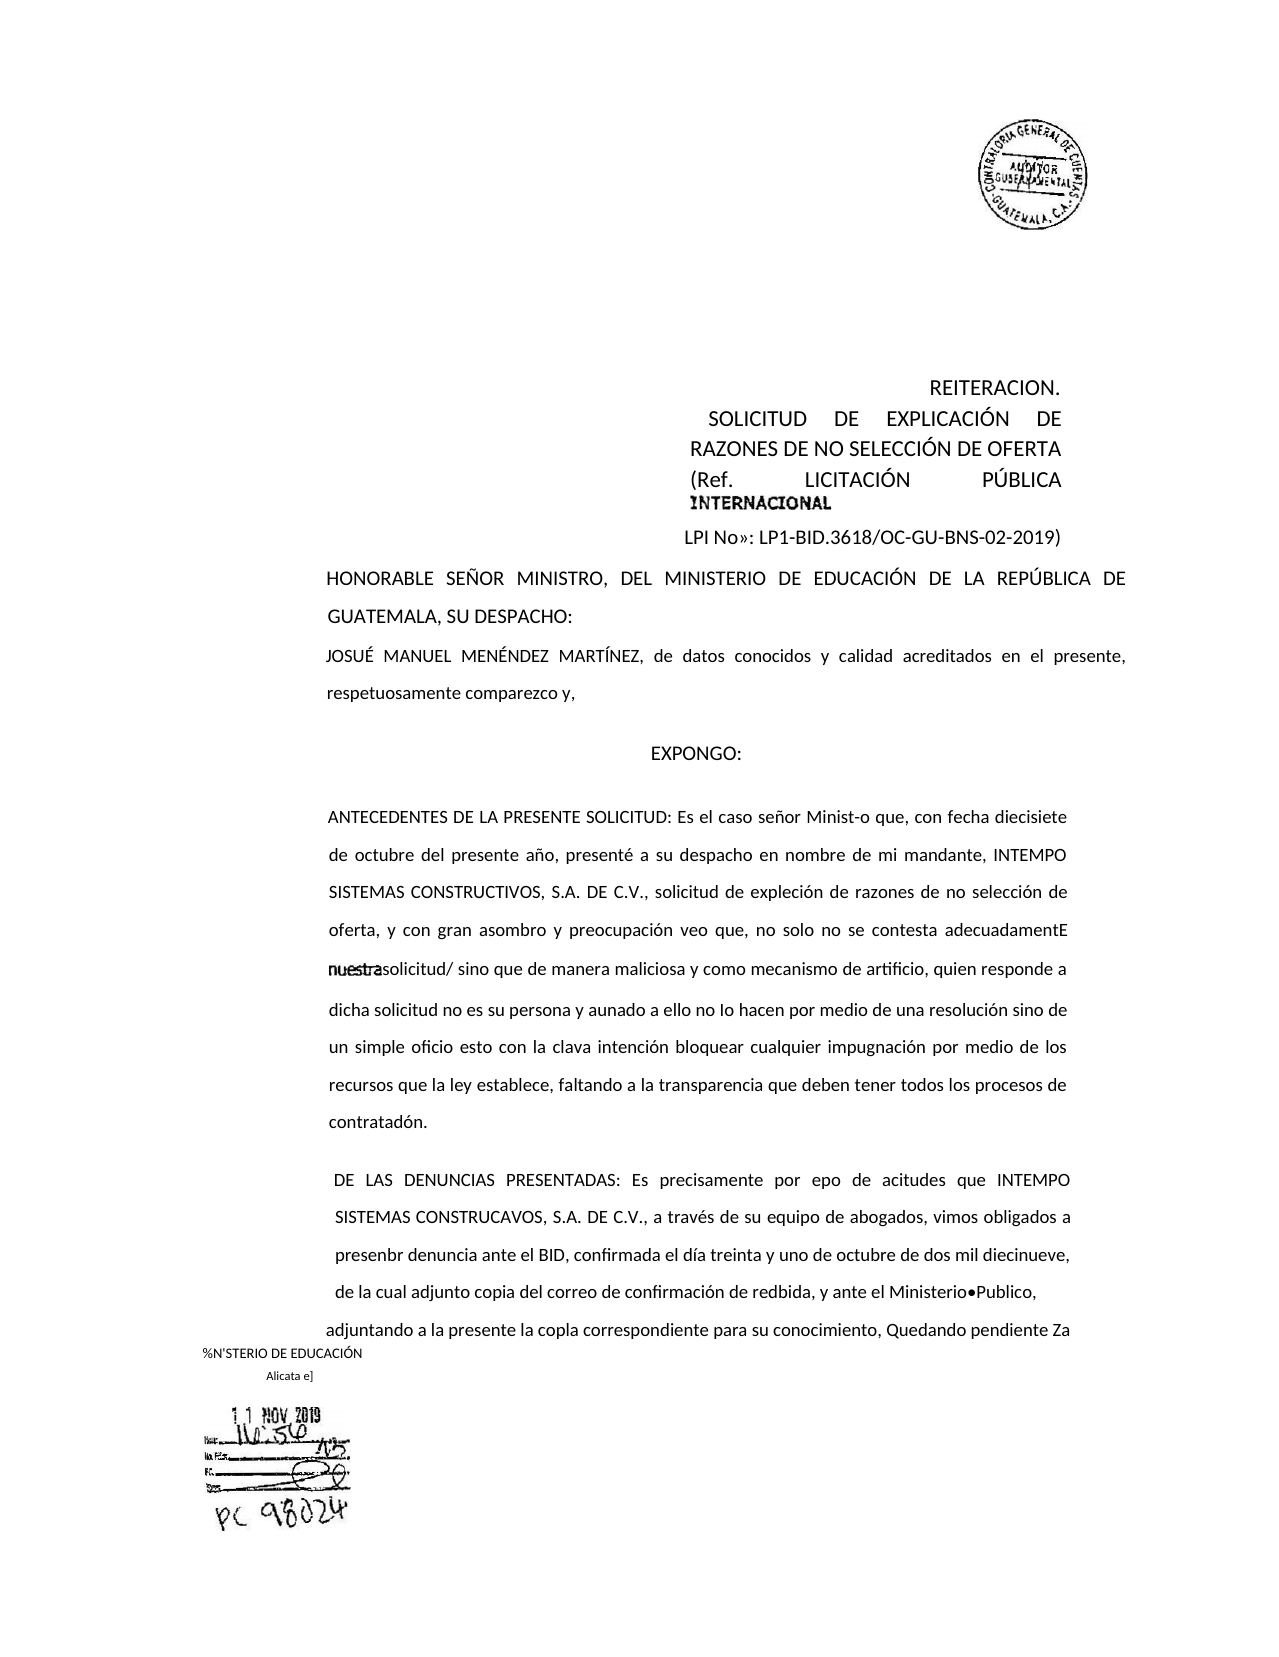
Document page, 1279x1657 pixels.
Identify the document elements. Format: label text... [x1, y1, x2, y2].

text ANTECEDENTES DE LA PRESENTE SOLICITUD: Es el caso señor Minist-o que, con fecha diecisiete de octubre del presente año, presenté a su despacho en nombre de mi mandante, INTEMPO SISTEMAS CONSTRUCTIVOS, S.A. DE C.V., solicitud de expleción de razones de no selección de oferta, y con gran asombro y preocupación veo que, no solo no se contesta adecuadamentE solicitud/ sino que de manera maliciosa y como mecanismo de artificio, quien responde a dicha solicitud no es su persona y aunado a ello no Io hacen por medio de una resolución sino de un simple oficio esto con la clava intención bloquear cualquier impugnación por medio de los recursos que la ley establece, faltando a la transparencia que deben tener todos los procesos de contratadón. [328, 805, 1069, 1133]
text JOSUÉ MANUEL MENÉNDEZ MARTÍNEZ, de datos conocidos y calidad acreditados en el presente, respetuosamente comparezco y, [326, 644, 1127, 704]
picture [690, 495, 832, 510]
picture [203, 1407, 351, 1531]
picture [328, 963, 382, 976]
text Alicata e] [266, 1368, 1127, 1383]
text SOLICITUD DE EXPLICACIÓN DE RAZONES DE NO SELECCIÓN DE OFERTA (Ref. LICITACIÓN PÚBLICA [690, 404, 1062, 522]
text %N'STERIO DE EDUCACIÓN [202, 1344, 1127, 1362]
text adjuntando a la presente la copla correspondiente para su conocimiento, Quedando pendiente Za [23, 1318, 1071, 1341]
picture [978, 119, 1088, 230]
text EXPONGO: [266, 740, 1127, 765]
text LPI No»: LP1-BID.3618/OC-GU-BNS-02-2019) [16, 524, 1061, 550]
text REITERACION. [16, 373, 1061, 401]
text HONORABLE SEÑOR MINISTRO, DEL MINISTERIO DE EDUCACIÓN DE LA REPÚBLICA DE GUATEMALA, SU DESPACHO: [326, 565, 1127, 628]
text DE LAS DENUNCIAS PRESENTADAS: Es precisamente por epo de acitudes que INTEMPO SISTEMAS CONSTRUCAVOS, S.A. DE C.V., a través de su equipo de abogados, vimos obligados a presenbr denuncia ante el BID, confirmada el día treinta y uno de octubre de dos mil diecinueve, de la cual adjunto copia del correo de confirmación de redbida, y ante el Ministerio•Publico, [334, 1168, 1072, 1303]
